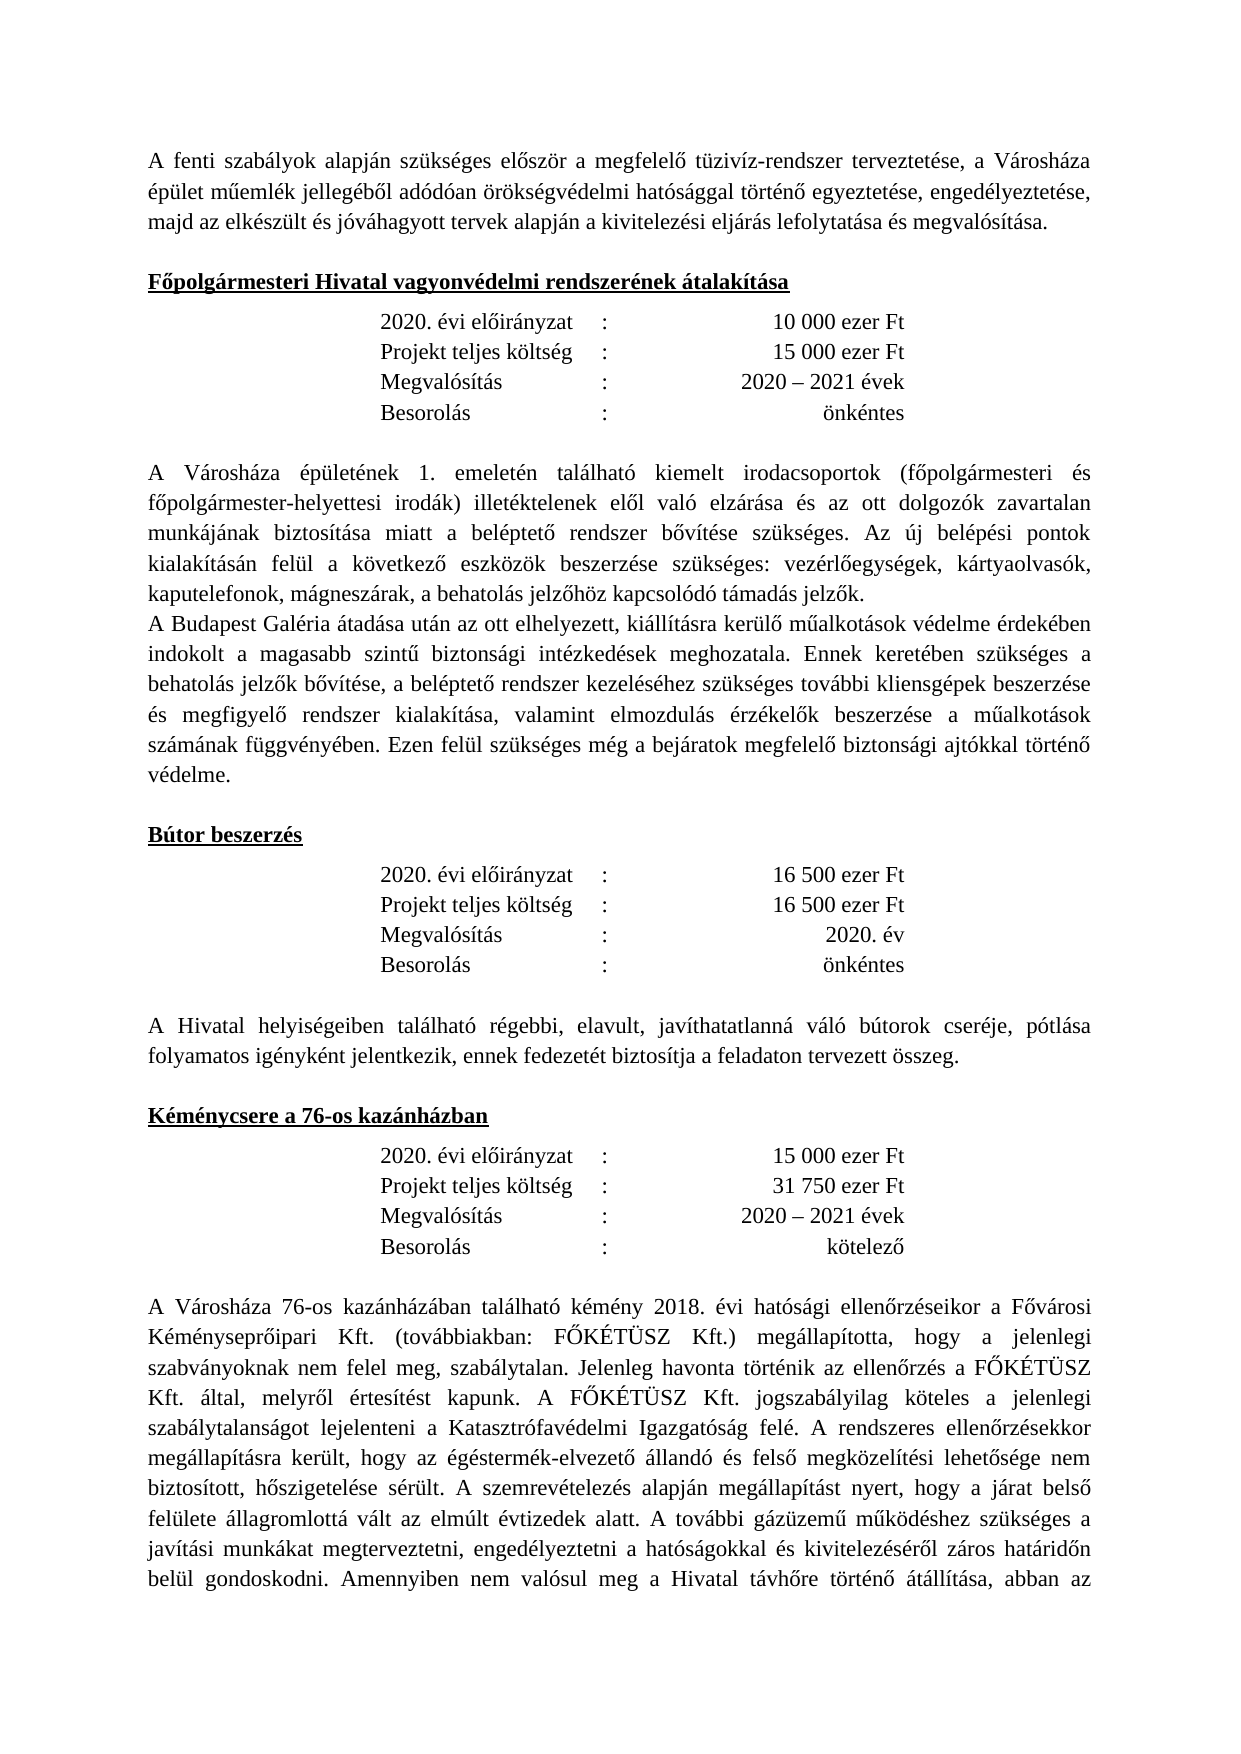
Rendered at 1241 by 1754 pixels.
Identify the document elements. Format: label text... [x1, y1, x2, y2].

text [148, 1293, 1093, 1591]
table_header 2020. évi előirányzat : [369, 1142, 678, 1172]
table_cell 2020. év [679, 921, 915, 952]
table_cell Megvalósítás : [369, 921, 678, 952]
text Kéménycsere a 76-os kazánházban [148, 1103, 1093, 1129]
table_cell Besorolás : [369, 952, 678, 982]
table_cell kötelező [679, 1233, 915, 1263]
table_header 10 000 ezer Ft [679, 308, 915, 338]
table_cell Projekt teljes költség : [369, 1172, 678, 1202]
table_cell Besorolás : [369, 1233, 678, 1263]
text Főpolgármesteri Hivatal vagyonvédelmi rendszerének átalakítása [148, 268, 1093, 295]
text A Hivatal helyiségeiben található régebbi, elavult, javíthatatlanná váló bútorok cseréje, pótlása folyamatos igényként jelentkezik, ennek fedezetét biztosítja a feladaton tervezett összeg. [148, 1012, 1093, 1068]
table_cell Projekt teljes költség : [369, 891, 678, 921]
table_cell 2020 – 2021 évek [679, 368, 915, 398]
table_header 2020. évi előirányzat : [369, 861, 678, 891]
table_cell 16 500 ezer Ft [679, 891, 915, 921]
table_header 2020. évi előirányzat : [369, 308, 678, 338]
table_cell 15 000 ezer Ft [679, 338, 915, 368]
table_header 16 500 ezer Ft [679, 861, 915, 891]
text A Városháza épületének 1. emeletén található kiemelt irodacsoportok (főpolgármesteri és főpolgármester-helyettesi irodák) illetéktelenek elől való elzárása és az ott dolgozók zavartalan munkájának biztosítása miatt a beléptető rendszer bővítése szükséges. Az új belépési pontok kialakításán felül a következő eszközök beszerzése szükséges: vezérlőegységek, kártyaolvasók, kaputelefonok, mágneszárak, a behatolás jelzőhöz kapcsolódó támadás jelzők. [148, 459, 1093, 606]
table_cell Besorolás : [369, 399, 678, 429]
text A fenti szabályok alapján szükséges először a megfelelő tüzivíz-rendszer terveztetése, a Városháza épület műemlék jellegéből adódóan örökségvédelmi hatósággal történő egyeztetése, engedélyeztetése, majd az elkészült és jóváhagyott tervek alapján a kivitelezési eljárás lefolytatása és megvalósítása. [148, 148, 1093, 234]
table_cell Megvalósítás : [369, 1203, 678, 1233]
text A Budapest Galéria átadása után az ott elhelyezett, kiállításra kerülő műalkotások védelme érdekében indokolt a magasabb szintű biztonsági intézkedések meghozatala. Ennek keretében szükséges a behatolás jelzők bővítése, a beléptető rendszer kezeléséhez szükséges további kliensgépek beszerzése és megfigyelő rendszer kialakítása, valamint elmozdulás érzékelők beszerzése a műalkotások számának függvényében. Ezen felül szükséges még a bejáratok megfelelő biztonsági ajtókkal történő védelme. [148, 610, 1093, 787]
table_cell önkéntes [679, 399, 915, 429]
table_cell 2020 – 2021 évek [679, 1203, 915, 1233]
table_cell 31 750 ezer Ft [679, 1172, 915, 1202]
table_cell Projekt teljes költség : [369, 338, 678, 368]
table_header 15 000 ezer Ft [679, 1142, 915, 1172]
text Bútor beszerzés [148, 821, 1093, 848]
table_cell Megvalósítás : [369, 368, 678, 398]
table_cell önkéntes [679, 952, 915, 982]
